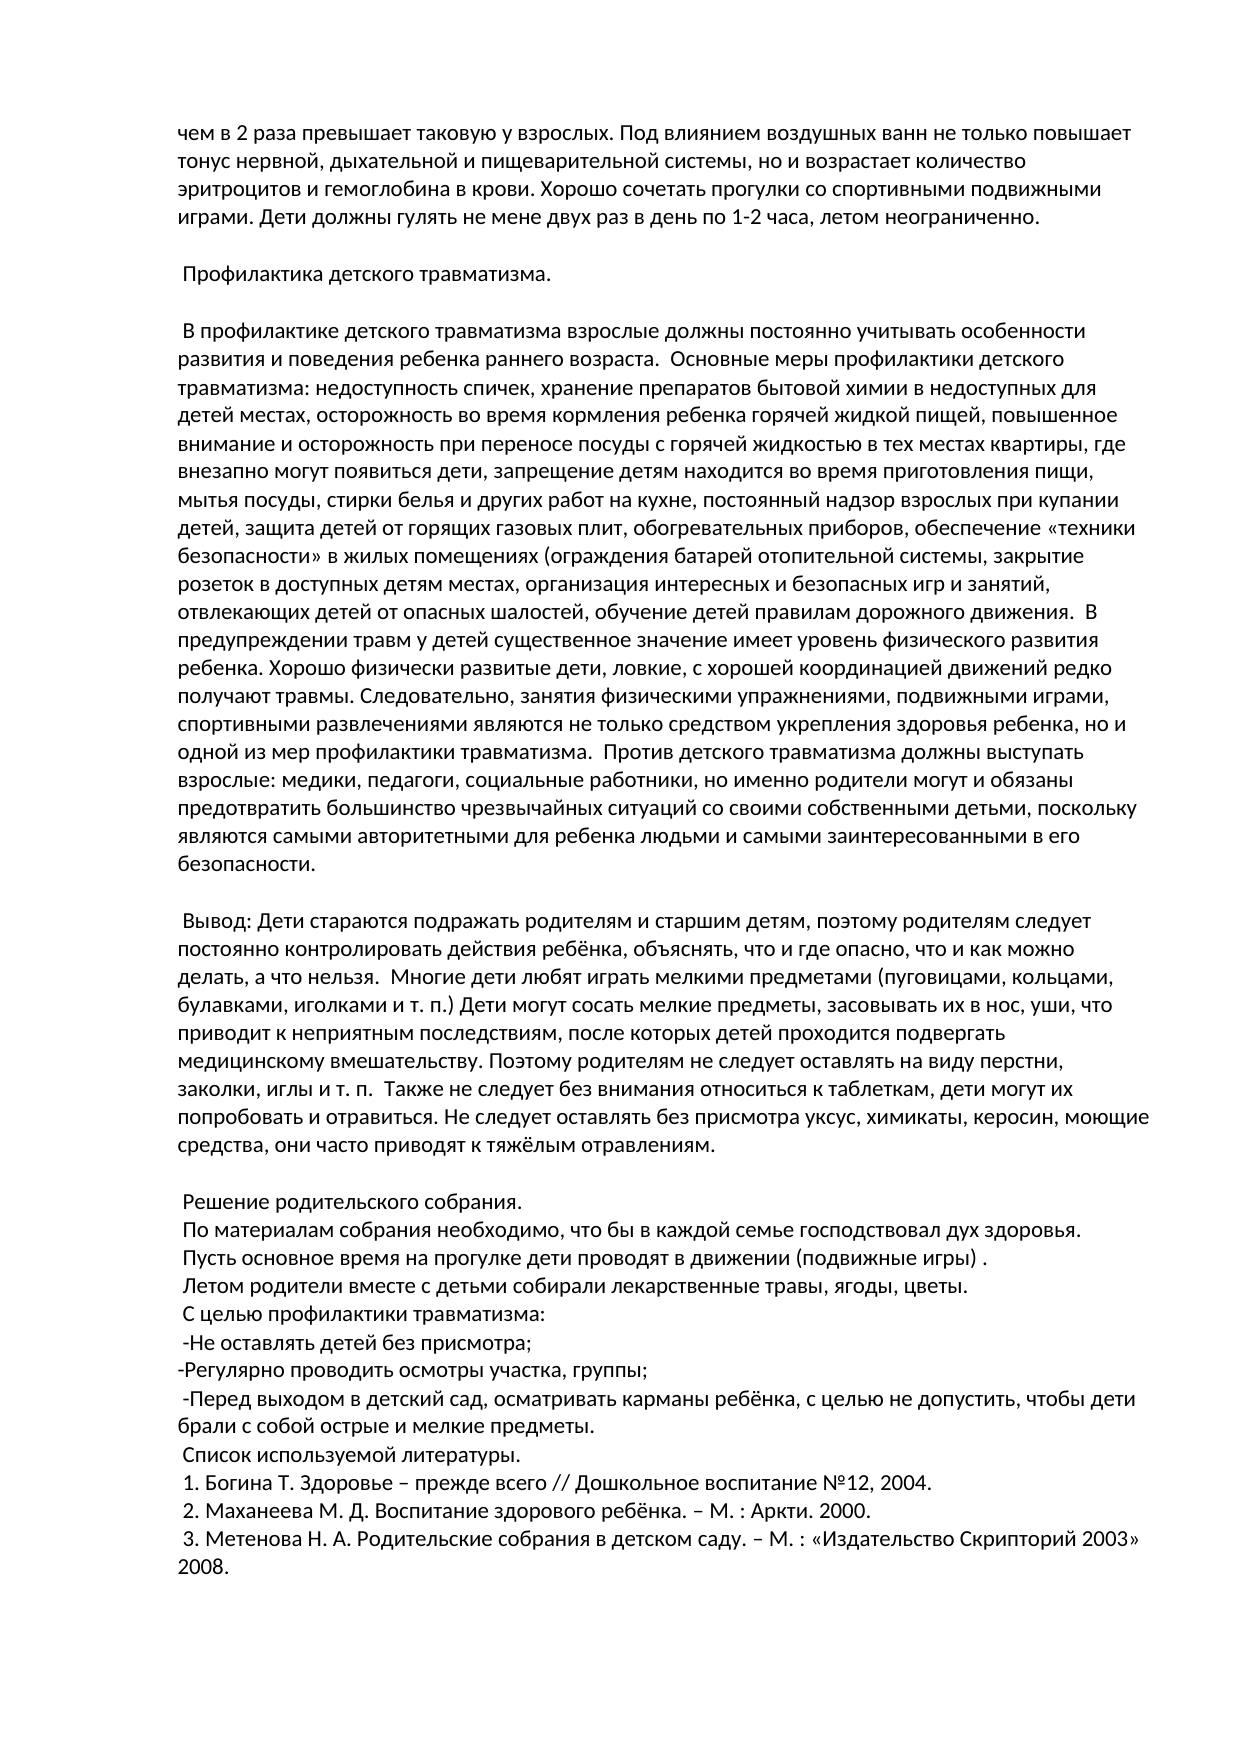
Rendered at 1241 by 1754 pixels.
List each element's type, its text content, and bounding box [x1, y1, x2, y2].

text Профилактика детского травматизма. [177, 259, 1152, 287]
text Решение родительского собрания. [177, 1187, 1152, 1216]
text Вывод: Дети стараются подражать родителям и старшим детям, поэтому родителям следует постоянно контролировать действия ребёнка, объяснять, что и где опасно, что и как можно делать, а что нельзя. Многие дети любят играть мелкими предметами (пуговицами, кольцами, булавками, иголками и т. п.) Дети могут сосать мелкие предметы, засовывать их в нос, уши, что приводит к неприятным последствиям, после которых детей проходится подвергать медицинскому вмешательству. Поэтому родителям не следует оставлять на виду перстни, заколки, иглы и т. п. Также не следует без внимания относиться к таблеткам, дети могут их попробовать и отравиться. Не следует оставлять без присмотра уксус, химикаты, керосин, моющие средства, они часто приводят к тяжёлым отравлениям. [177, 906, 1152, 1158]
text По материалам собрания необходимо, что бы в каждой семье господствовал дух здоровья. [177, 1216, 1152, 1243]
text 3. Метенова Н. А. Родительские собрания в детском саду. – М. : «Издательство Скрипторий 2003» 2008. [177, 1524, 1152, 1580]
text В профилактике детского травматизма взрослые должны постоянно учитывать особенности развития и поведения ребенка раннего возраста. Основные меры профилактики детского травматизма: недоступность спичек, хранение препаратов бытовой химии в недоступных для детей местах, осторожность во время кормления ребенка горячей жидкой пищей, повышенное внимание и осторожность при переносе посуды с горячей жидкостью в тех местах квартиры, где внезапно могут появиться дети, запрещение детям находится во время приготовления пищи, мытья посуды, стирки белья и других работ на кухне, постоянный надзор взрослых при купании детей, защита детей от горящих газовых плит, обогревательных приборов, обеспечение «техники безопасности» в жилых помещениях (ограждения батарей отопительной системы, закрытие розеток в доступных детям местах, организация интересных и безопасных игр и занятий, отвлекающих детей от опасных шалостей, обучение детей правилам дорожного движения. В предупреждении травм у детей существенное значение имеет уровень физического развития ребенка. Хорошо физически развитые дети, ловкие, с хорошей координацией движений редко получают травмы. Следовательно, занятия физическими упражнениями, подвижными играми, спортивными развлечениями являются не только средством укрепления здоровья ребенка, но и одной из мер профилактики травматизма. Против детского травматизма должны выступать взрослые: медики, педагоги, социальные работники, но именно родители могут и обязаны предотвратить большинство чрезвычайных ситуаций со своими собственными детьми, поскольку являются самыми авторитетными для ребенка людьми и самыми заинтересованными в его безопасности. [177, 317, 1152, 877]
text Пусть основное время на прогулке дети проводят в движении (подвижные игры) . [177, 1243, 1152, 1272]
text 1. Богина Т. Здоровье – прежде всего // Дошкольное воспитание №12, 2004. [177, 1468, 1152, 1496]
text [177, 118, 1152, 230]
text Список используемой литературы. [177, 1440, 1152, 1468]
text Летом родители вместе с детьми собирали лекарственные травы, ягоды, цветы. [177, 1272, 1152, 1299]
text -Перед выходом в детский сад, осматривать карманы ребёнка, с целью не допустить, чтобы дети брали с собой острые и мелкие предметы. [177, 1384, 1152, 1440]
text -Не оставлять детей без присмотра; [177, 1328, 1152, 1356]
text 2. Маханеева М. Д. Воспитание здорового ребёнка. – М. : Аркти. 2000. [177, 1496, 1152, 1524]
text С целью профилактики травматизма: [177, 1299, 1152, 1328]
text -Регулярно проводить осмотры участка, группы; [177, 1356, 1152, 1384]
